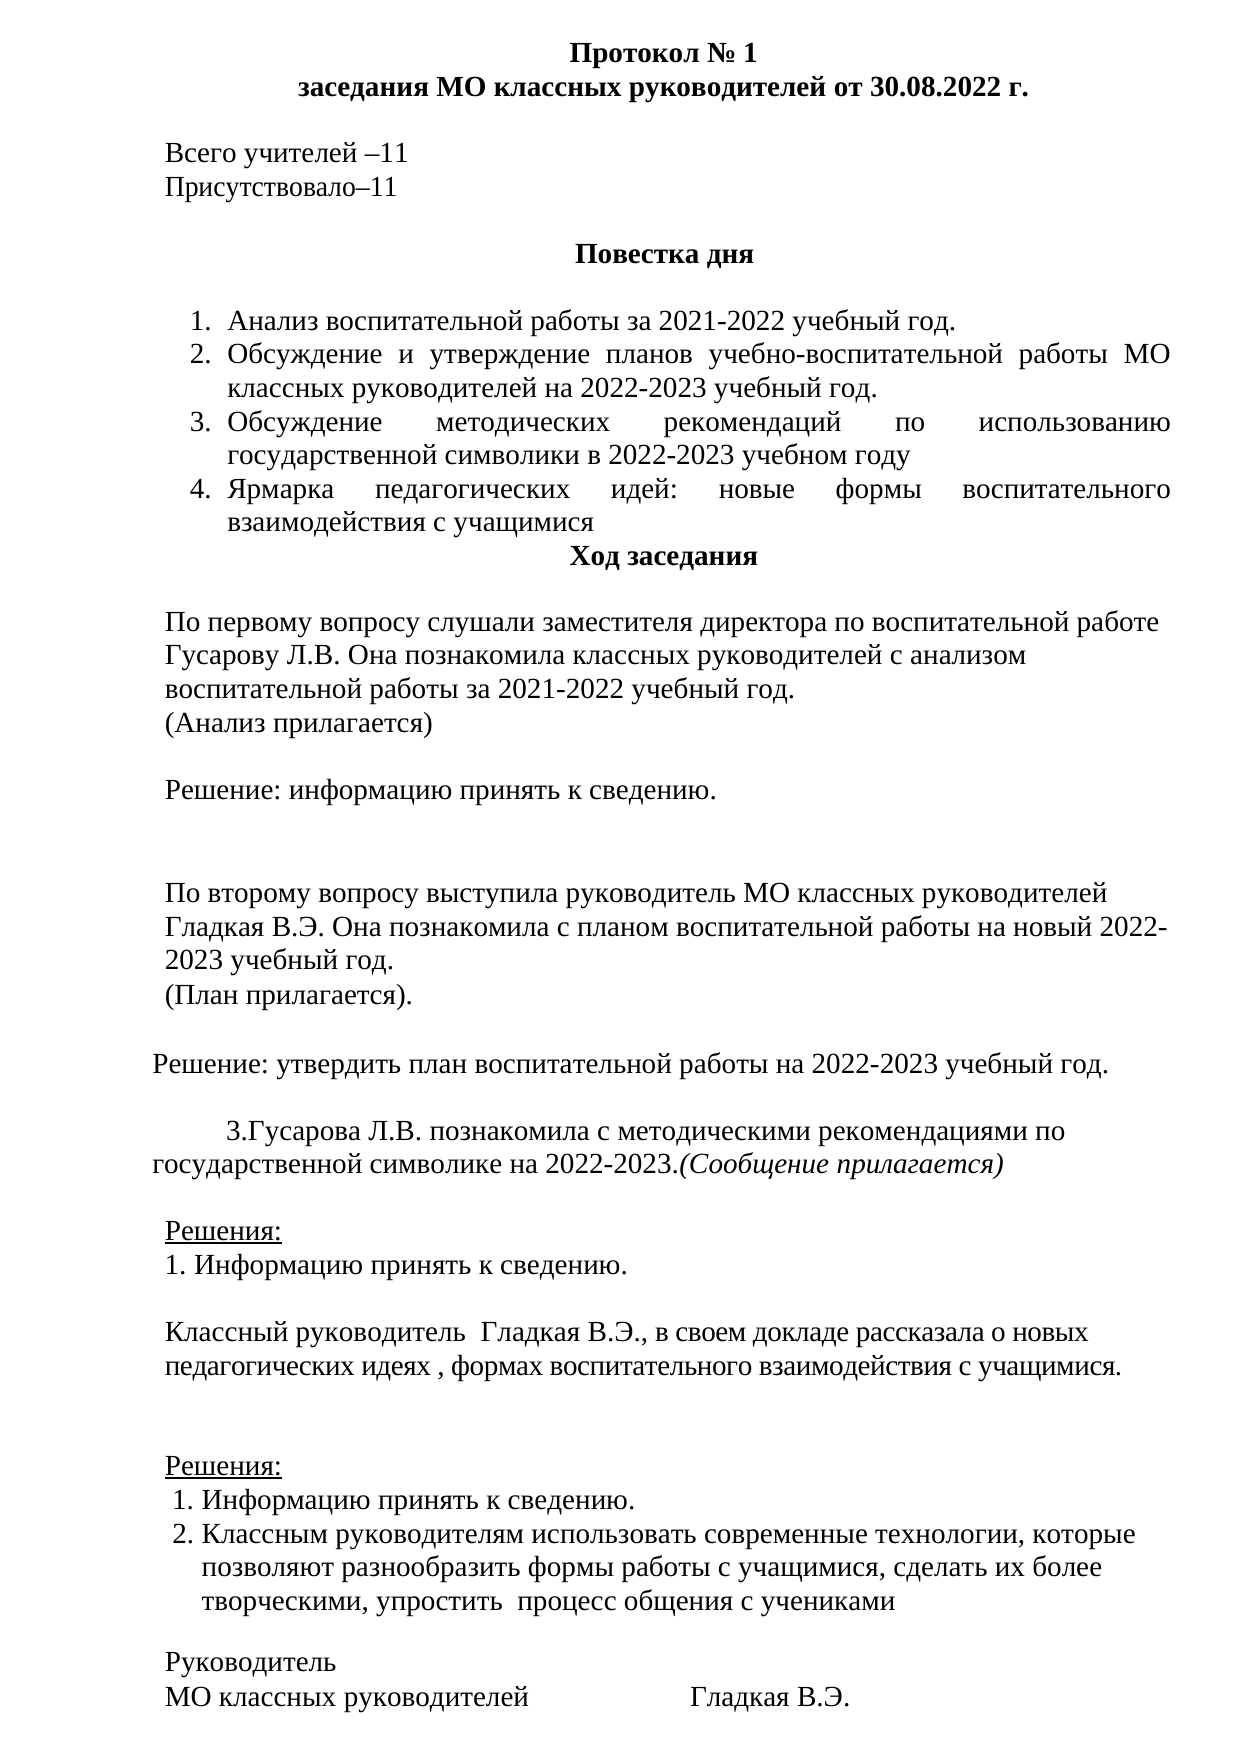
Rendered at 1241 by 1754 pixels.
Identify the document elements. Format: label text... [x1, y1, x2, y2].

subtitle Повестка дня [575, 237, 1171, 270]
text (План прилагается). [164, 977, 1171, 1011]
text (Анализ прилагается) [164, 705, 1171, 739]
list Обсуждение и утверждение планов учебно-воспитательной работы МО классных руководителей на 2022-2023 учебный год. [189, 337, 1171, 404]
list Информацию принять к сведению. [172, 1482, 1171, 1516]
text 3.Гусарова Л.В. познакомила с методическими рекомендациями по государственной символике на 2022-2023.(Сообщение прилагается) [152, 1113, 1171, 1180]
text Решения: [164, 1214, 1171, 1247]
list Обсуждение методических рекомендаций по использованию государственной символики в 2022-2023 учебном году [189, 404, 1171, 471]
text заседания МО классных руководителей от 30.08.2022 г. [297, 69, 1029, 103]
text Всего учителей –11 Присутствовало–11 [164, 136, 410, 203]
list Ярмарка педагогических идей: новые формы воспитательного взаимодействия с учащимися [189, 471, 1171, 538]
text Решения: [164, 1449, 1171, 1482]
text Решение: утвердить план воспитательной работы на 2022-2023 учебный год. [152, 1046, 1171, 1080]
list Классным руководителям использовать современные технологии, которые позволяют разнообразить формы работы с учащимися, сделать их более творческими, упростить процесс общения с учениками [172, 1516, 1171, 1616]
text МО классных руководителей Гладкая В.Э. [164, 1679, 1171, 1712]
text Решение: информацию принять к сведению. [164, 772, 1171, 806]
text По первому вопросу слушали заместителя директора по воспитательной работе Гусарову Л.В. Она познакомила классных руководителей с анализом воспитательной работы за 2021-2022 учебный год. [164, 604, 1171, 705]
list Анализ воспитательной работы за 2021-2022 учебный год. [189, 303, 1171, 337]
text Классный руководитель Гладкая В.Э., в своем докладе рассказала о новых педагогических идеях , формах воспитательного взаимодействия с учащимися. [164, 1314, 1171, 1382]
subtitle Ход заседания [297, 538, 1030, 571]
subtitle Протокол № 1 [297, 36, 1030, 69]
text По второму вопросу выступила руководитель МО классных руководителей Гладкая В.Э. Она познакомила с планом воспитательной работы на новый 2022-2023 учебный год. [164, 875, 1171, 976]
text Руководитель [164, 1645, 1171, 1679]
list Информацию принять к сведению. [164, 1247, 1171, 1281]
